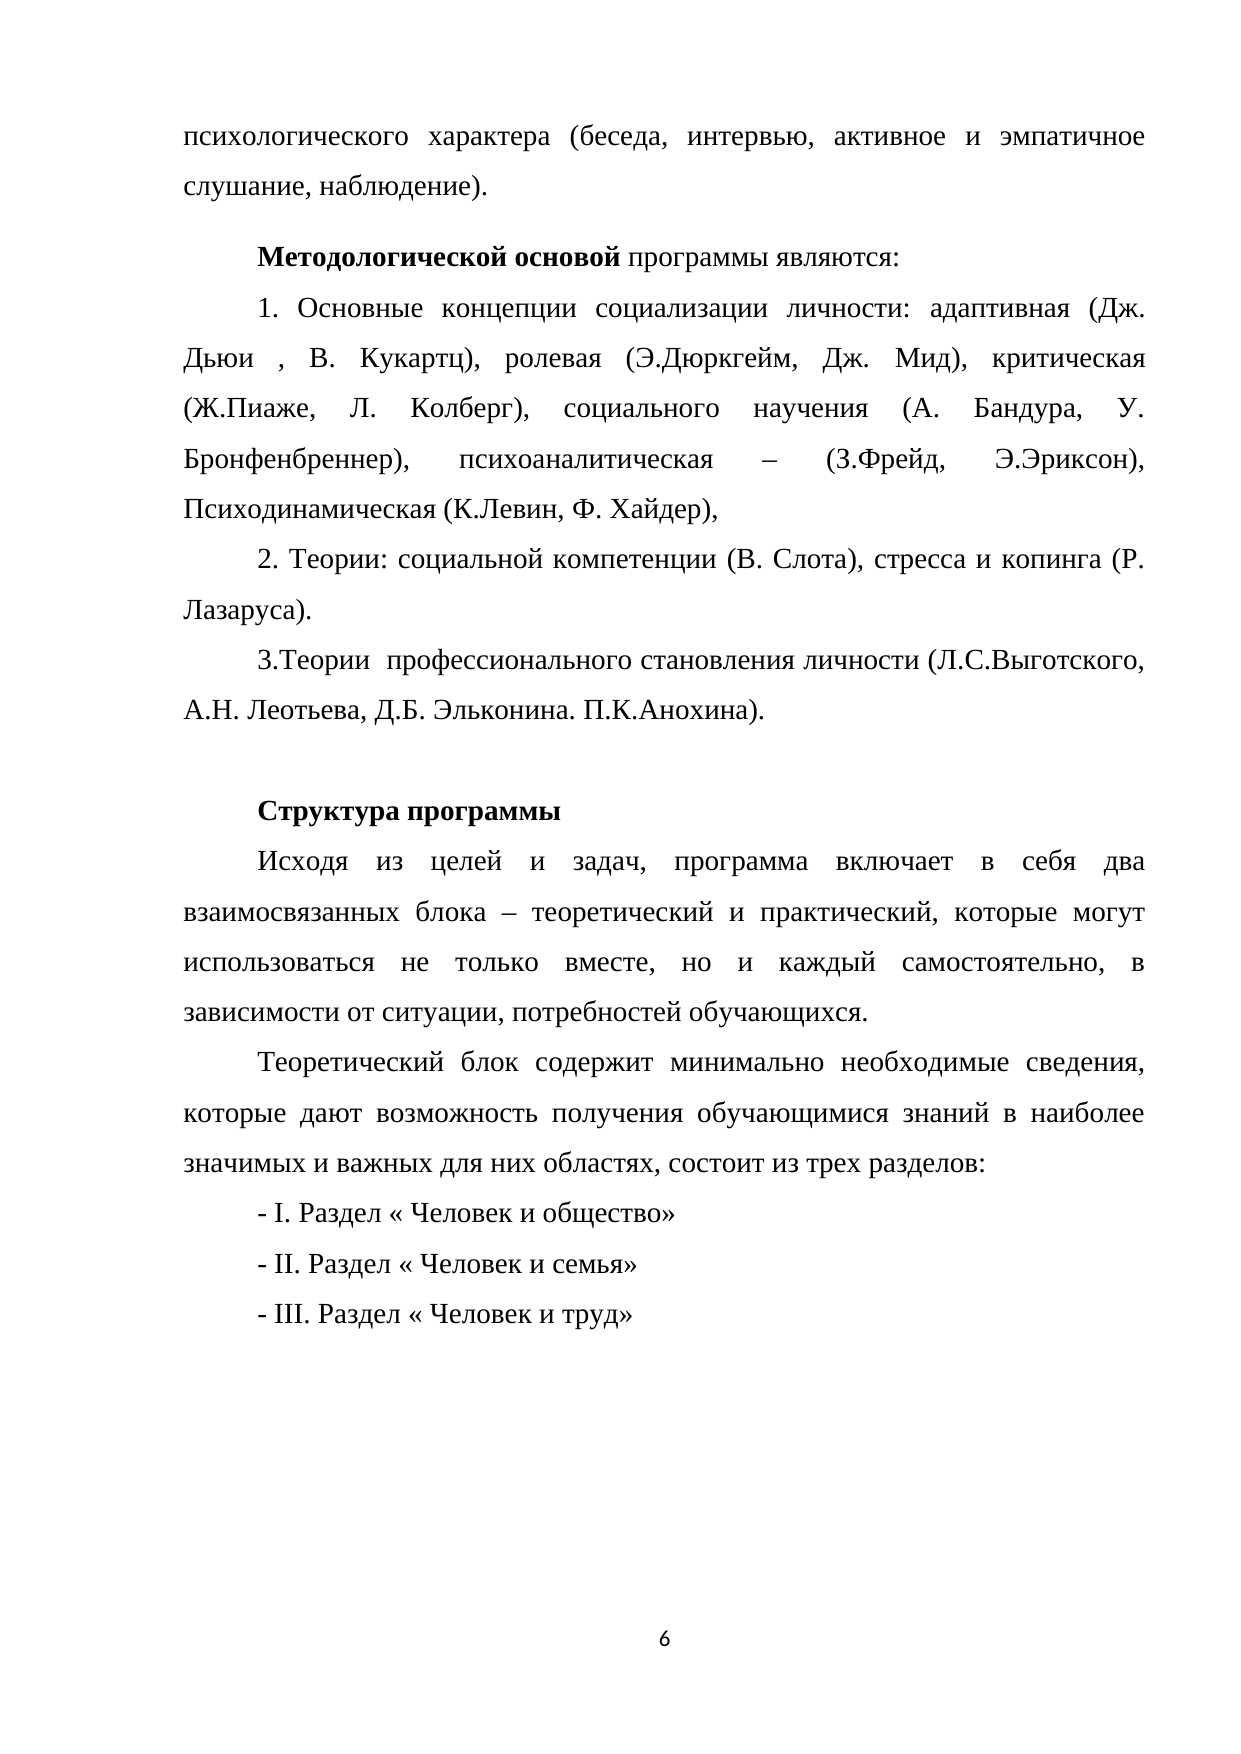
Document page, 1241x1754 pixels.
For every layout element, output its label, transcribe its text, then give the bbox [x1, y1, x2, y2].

text Методологической основой программы являются: [183, 239, 1146, 273]
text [183, 118, 1146, 202]
text - III. Раздел « Человек и труд» [183, 1296, 1146, 1330]
text - I. Раздел « Человек и общество» [183, 1196, 1146, 1229]
text 2. Теории: социальной компетенции (В. Слота), стресса и копинга (Р. Лазаруса). [183, 541, 1146, 625]
text 3.Теории профессионального становления личности (Л.С.Выготского, А.Н. Леотьева, Д.Б. Эльконина. П.К.Анохина). [183, 642, 1146, 726]
text - II. Раздел « Человек и семья» [183, 1246, 1146, 1279]
text 1. Основные концепции социализации личности: адаптивная (Дж. Дьюи , В. Кукартц), ролевая (Э.Дюркгейм, Дж. Мид), критическая (Ж.Пиаже, Л. Колберг), социального научения (А. Бандура, У. Бронфенбреннер), психоаналитическая – (З.Фрейд, Э.Эриксон), Психодинамическая (К.Левин, Ф. Хайдер), [183, 290, 1146, 525]
text Теоретический блок содержит минимально необходимые сведения, которые дают возможность получения обучающимися знаний в наиболее значимых и важных для них областях, состоит из трех разделов: [183, 1044, 1146, 1179]
text Структура программы [183, 793, 1146, 827]
text Исходя из целей и задач, программа включает в себя два взаимосвязанных блока – теоретический и практический, которые могут использоваться не только вместе, но и каждый самостоятельно, в зависимости от ситуации, потребностей обучающихся. [183, 843, 1146, 1028]
